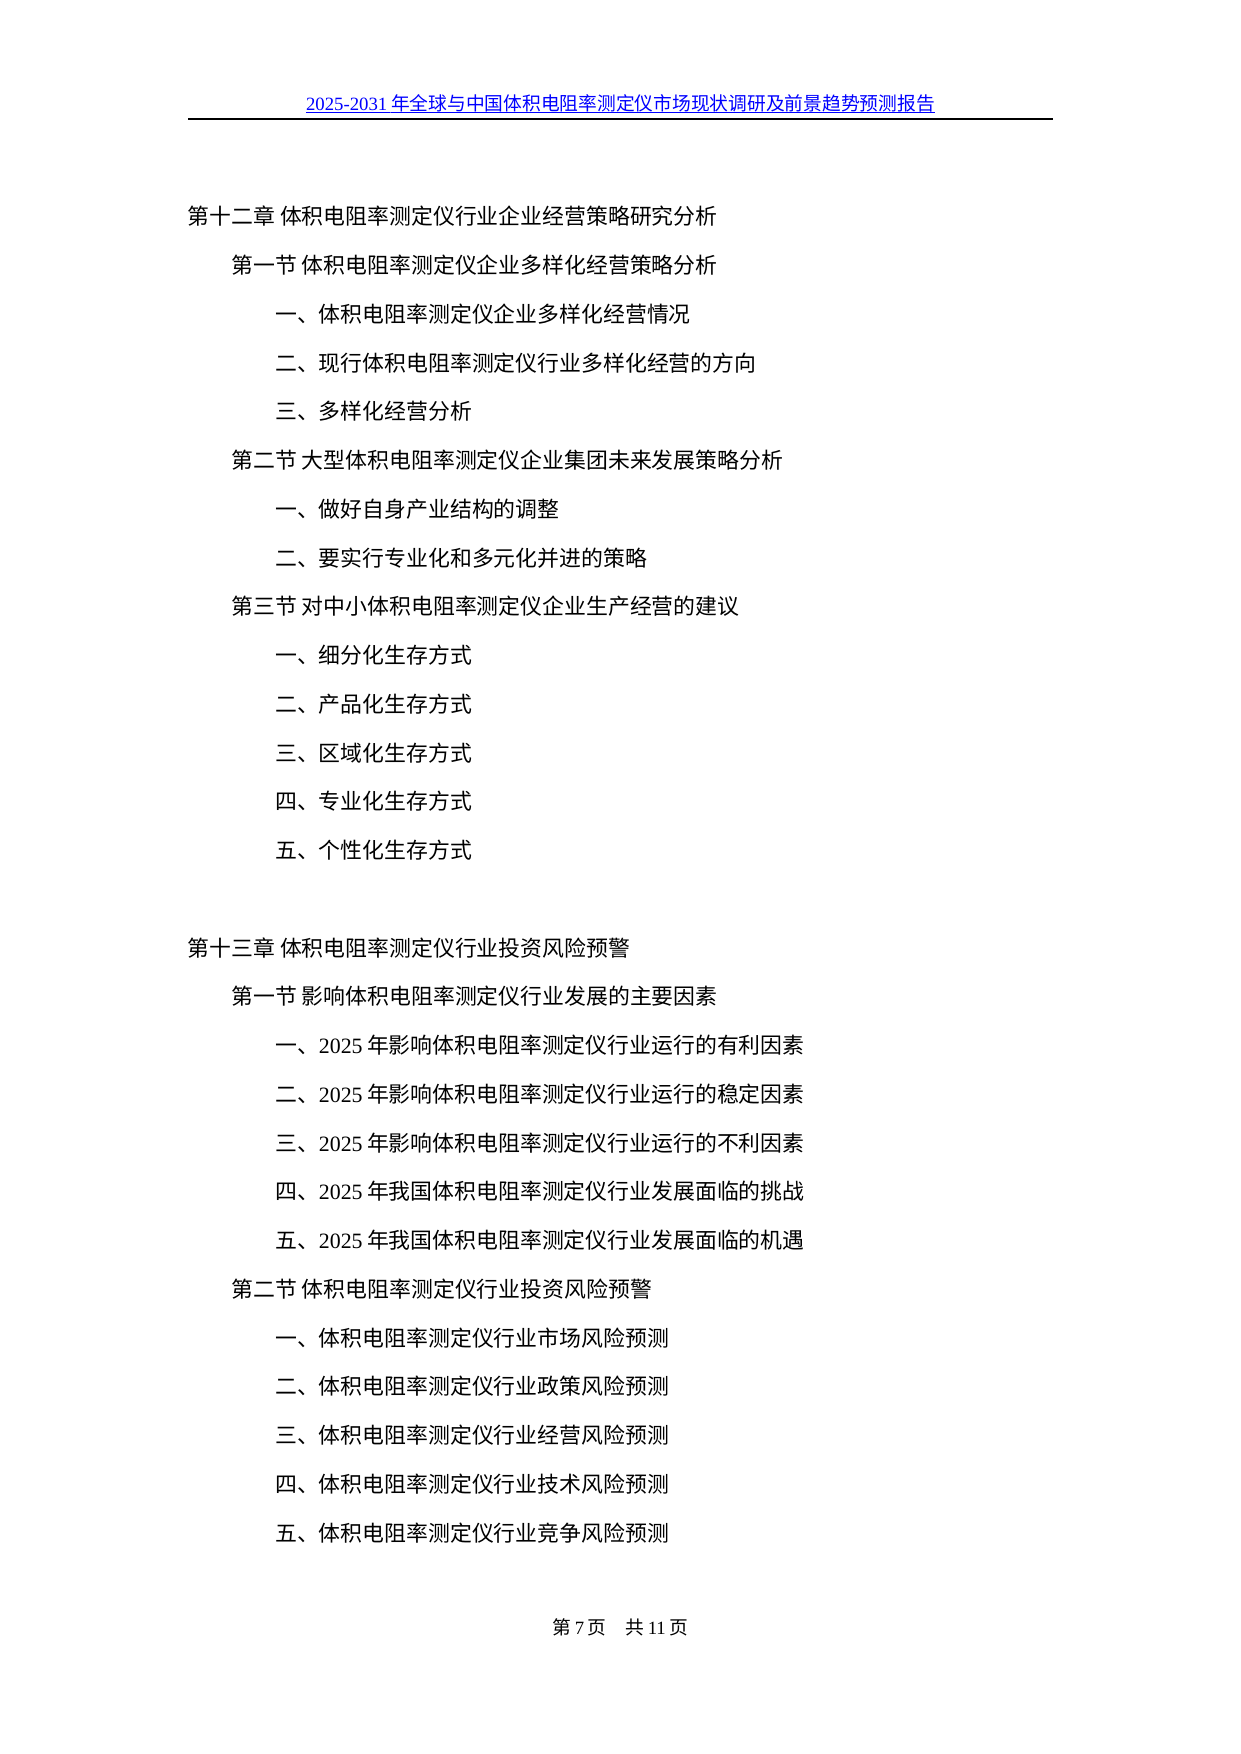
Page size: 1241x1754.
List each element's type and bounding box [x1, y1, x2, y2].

text [187, 150, 1053, 1548]
